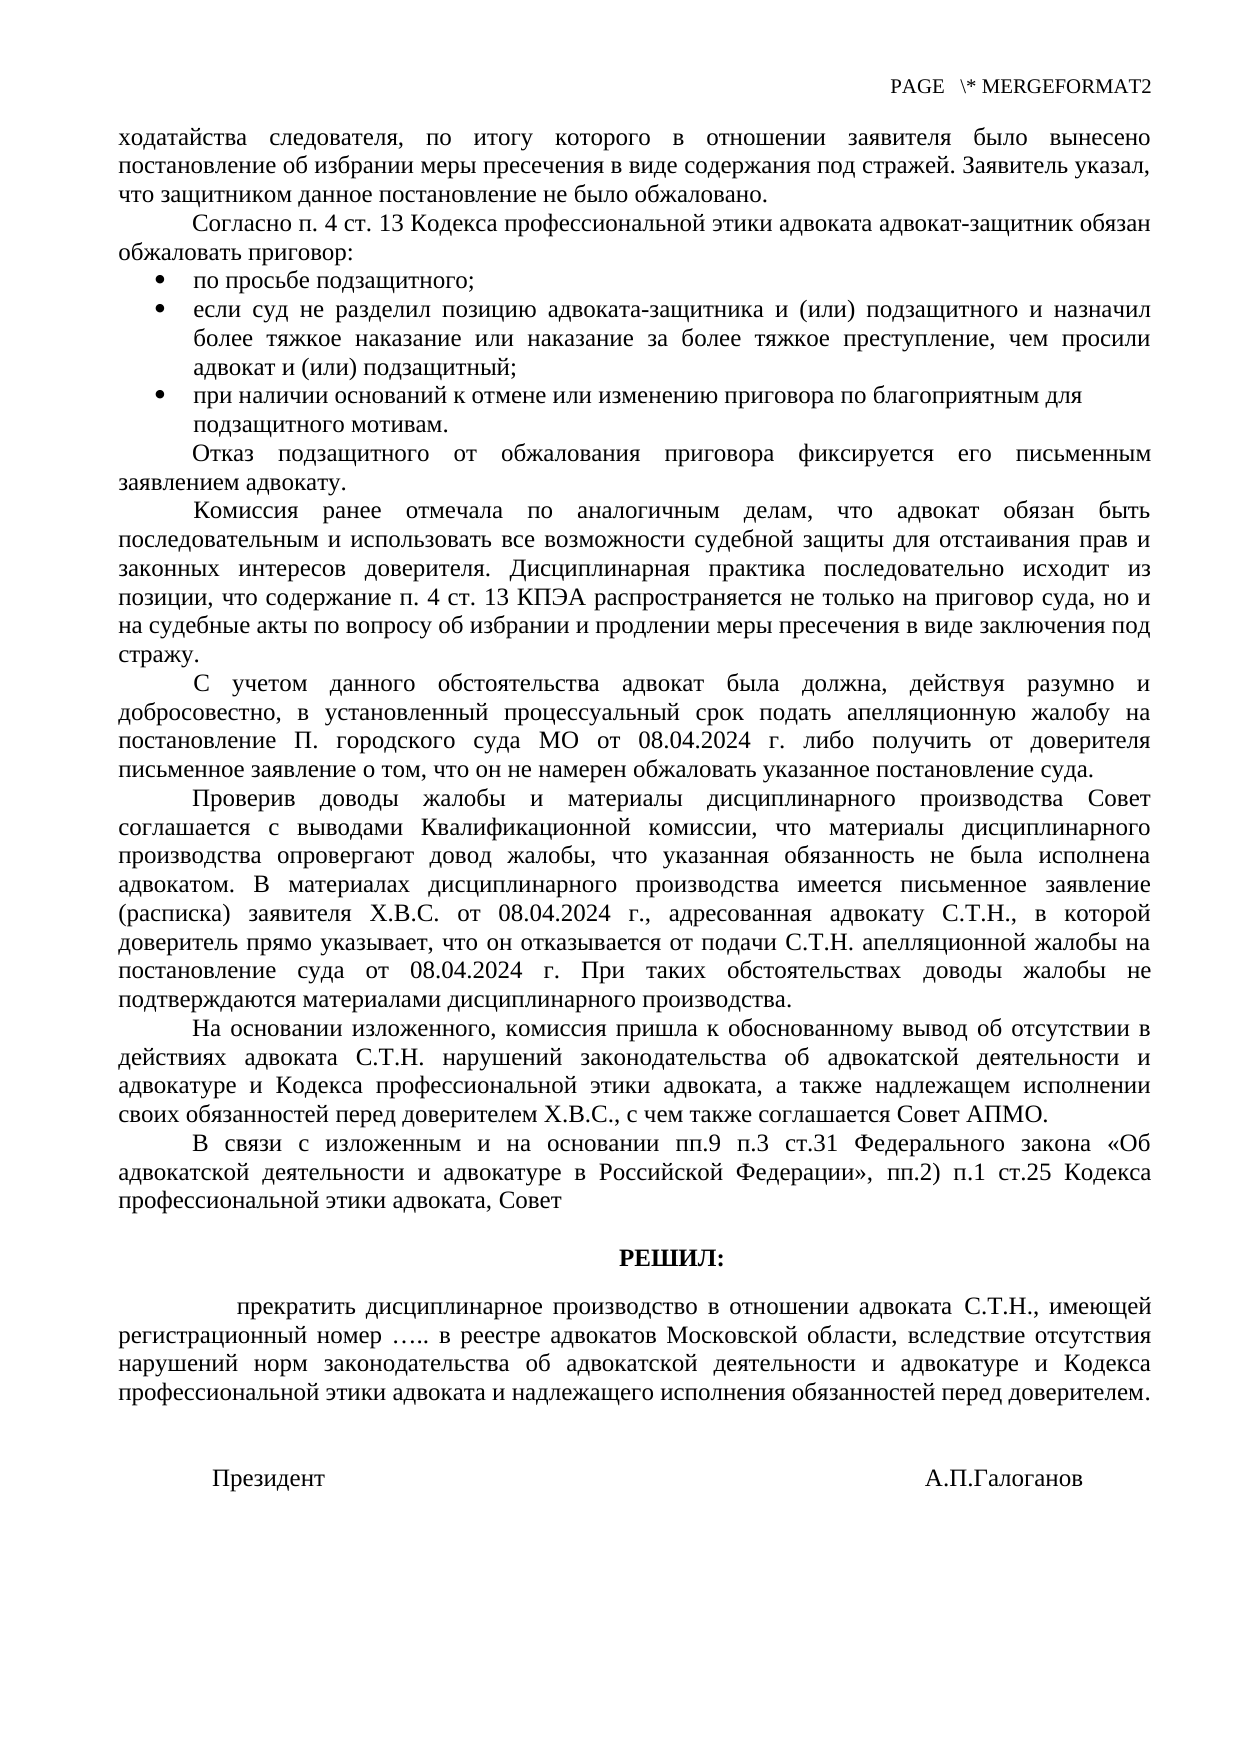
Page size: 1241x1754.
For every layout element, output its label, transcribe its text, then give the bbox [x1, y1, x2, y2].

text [118, 122, 1152, 208]
text На основании изложенного, комиссия пришла к обоснованному вывод об отсутствии в действиях адвоката С.Т.Н. нарушений законодательства об адвокатской деятельности и адвокатуре и Кодекса профессиональной этики адвоката, а также надлежащем исполнении своих обязанностей перед доверителем Х.В.С., с чем также соглашается Совет АПМО. [118, 1013, 1152, 1128]
text прекратить дисциплинарное производство в отношении адвоката С.Т.Н., имеющей регистрационный номер ….. в реестре адвокатов Московской области, вследствие отсутствия нарушений норм законодательства об адвокатской деятельности и адвокатуре и Кодекса профессиональной этики адвоката и надлежащего исполнения обязанностей перед доверителем. [118, 1291, 1152, 1406]
list при наличии оснований к отмене или изменению приговора по благоприятным для подзащитного мотивам. [156, 381, 1152, 438]
text Проверив доводы жалобы и материалы дисциплинарного производства Совет соглашается с выводами Квалификационной комиссии, что материалы дисциплинарного производства опровергают довод жалобы, что указанная обязанность не была исполнена адвокатом. В материалах дисциплинарного производства имеется письменное заявление (расписка) заявителя Х.В.С. от 08.04.2024 г., адресованная адвокату С.Т.Н., в которой доверитель прямо указывает, что он отказывается от подачи С.Т.Н. апелляционной жалобы на постановление суда от 08.04.2024 г. При таких обстоятельствах доводы жалобы не подтверждаются материалами дисциплинарного производства. [118, 783, 1152, 1013]
list если суд не разделил позицию адвоката-защитника и (или) подзащитного и назначил более тяжкое наказание или наказание за более тяжкое преступление, чем просили адвокат и (или) подзащитный; [156, 294, 1152, 381]
text Президент А.П.Галоганов [118, 1463, 1152, 1492]
text Согласно п. 4 ст. 13 Кодекса профессиональной этики адвоката адвокат-защитник обязан обжаловать приговор: [118, 208, 1152, 266]
text В связи с изложенным и на основании пп.9 п.3 ст.31 Федерального закона «Об адвокатской деятельности и адвокатуре в Российской Федерации», пп.2) п.1 ст.25 Кодекса профессиональной этики адвоката, Совет [118, 1128, 1152, 1214]
text Отказ подзащитного от обжалования приговора фиксируется его письменным заявлением адвокату. [118, 438, 1152, 496]
list по просьбе подзащитного; [156, 266, 1152, 294]
text РЕШИЛ: [118, 1243, 1152, 1272]
text Комиссия ранее отмечала по аналогичным делам, что адвокат обязан быть последовательным и использовать все возможности судебной защиты для отстаивания прав и законных интересов доверителя. Дисциплинарная практика последовательно исходит из позиции, что содержание п. 4 ст. 13 КПЭА распространяется не только на приговор суда, но и на судебные акты по вопросу об избрании и продлении меры пресечения в виде заключения под стражу. [118, 496, 1152, 668]
text С учетом данного обстоятельства адвокат была должна, действуя разумно и добросовестно, в установленный процессуальный срок подать апелляционную жалобу на постановление П. городского суда МО от 08.04.2024 г. либо получить от доверителя письменное заявление о том, что он не намерен обжаловать указанное постановление суда. [118, 668, 1152, 783]
